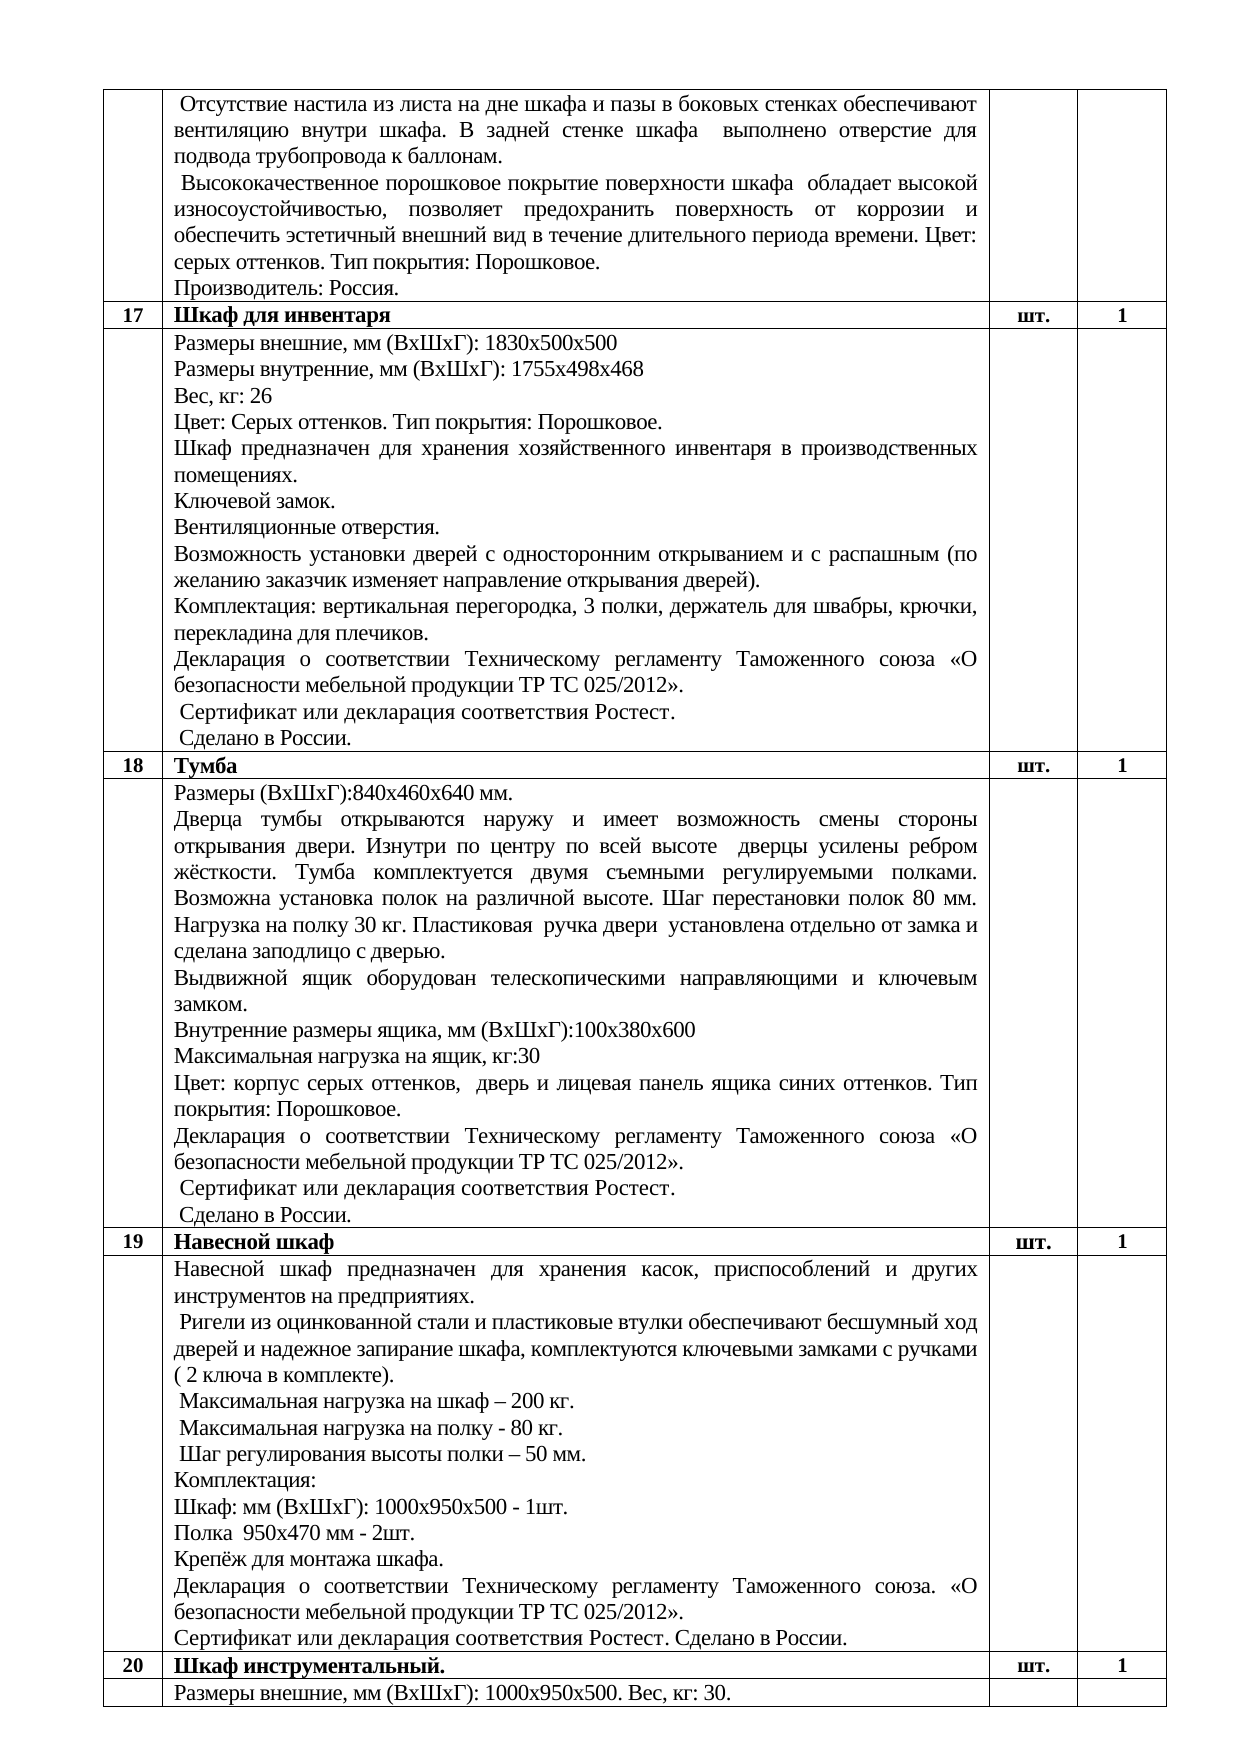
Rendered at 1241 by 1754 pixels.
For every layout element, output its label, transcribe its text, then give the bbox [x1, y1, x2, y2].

table_cell [1078, 1679, 1166, 1706]
table_cell шт. [990, 752, 1077, 778]
table_cell [1078, 90, 1166, 301]
table_cell Навесной шкаф предназначен для хранения касок, приспособлений и других инструментов на предприятиях. Ригели из оцинкованной стали и пластиковые втулки обеспечивают бесшумный ход дверей и надежное запирание шкафа, комплектуются ключевыми замками с ручками ( 2 ключа в комплекте). Максимальная нагрузка на шкаф – 200 кг. Максимальная нагрузка на полку - 80 кг. Шаг регулирования высоты полки – 50 мм. Комплектация: Шкаф: мм (ВхШхГ): 1000x950x500 - 1шт. Полка 950х470 мм - 2шт. Крепёж для монтажа шкафа. Декларация о соответствии Техническому регламенту Таможенного союза. «О безопасности мебельной продукции ТР ТС 025/2012». Сертификат или декларация соответствия Ростест. Сделано в России. [163, 1256, 989, 1651]
table_cell [104, 329, 162, 751]
table_cell шт. [990, 1228, 1077, 1254]
table_cell 1 [1078, 1228, 1166, 1254]
table_cell [104, 1679, 162, 1706]
table_cell [104, 90, 162, 301]
table_cell 1 [1078, 302, 1166, 328]
table_cell [990, 329, 1077, 751]
table_cell [990, 1679, 1077, 1706]
table_cell 20 [104, 1652, 162, 1678]
table_cell шт. [990, 302, 1077, 328]
table_cell [1078, 1256, 1166, 1651]
table_cell 18 [104, 752, 162, 778]
table_cell 17 [104, 302, 162, 328]
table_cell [163, 1679, 989, 1706]
table_cell шт. [990, 1652, 1077, 1678]
table_cell 1 [1078, 752, 1166, 778]
table_cell [1078, 329, 1166, 751]
table_cell [990, 779, 1077, 1227]
table_cell 1 [1078, 1652, 1166, 1678]
table_cell Шкаф инструментальный. [163, 1652, 989, 1678]
table_cell Навесной шкаф [163, 1228, 989, 1254]
table_cell [104, 779, 162, 1227]
table_cell 19 [104, 1228, 162, 1254]
table_cell Размеры внешние, мм (ВхШхГ): 1830x500x500 Размеры внутренние, мм (ВхШхГ): 1755x498x468 Вес, кг: 26 Цвет: Серых оттенков. Тип покрытия: Порошковое. Шкаф предназначен для хранения хозяйственного инвентаря в производственных помещениях. Ключевой замок. Вентиляционные отверстия. Возможность установки дверей с односторонним открыванием и с распашным (по желанию заказчик изменяет направление открывания дверей). Комплектация: вертикальная перегородка, 3 полки, держатель для швабры, крючки, перекладина для плечиков. Декларация о соответствии Техническому регламенту Таможенного союза «О безопасности мебельной продукции ТР ТС 025/2012». Сертификат или декларация соответствия Ростест. Сделано в России. [163, 329, 989, 751]
table_cell [990, 1256, 1077, 1651]
table_cell [104, 1256, 162, 1651]
table_cell [1078, 779, 1166, 1227]
table_cell Шкаф для инвентаря [163, 302, 989, 328]
table_cell Тумба [163, 752, 989, 778]
table_cell [990, 90, 1077, 301]
table_cell Размеры (ВхШхГ):840x460x640 мм. Дверца тумбы открываются наружу и имеет возможность смены стороны открывания двери. Изнутри по центру по всей высоте дверцы усилены ребром жёсткости. Тумба комплектуется двумя съемными регулируемыми полками. Возможна установка полок на различной высоте. Шаг перестановки полок 80 мм. Нагрузка на полку 30 кг. Пластиковая ручка двери установлена отдельно от замка и сделана заподлицо с дверью. Выдвижной ящик оборудован телескопическими направляющими и ключевым замком. Внутренние размеры ящика, мм (ВхШхГ):100x380x600 Максимальная нагрузка на ящик, кг:30 Цвет: корпус серых оттенков, дверь и лицевая панель ящика синих оттенков. Тип покрытия: Порошковое. Декларация о соответствии Техническому регламенту Таможенного союза «О безопасности мебельной продукции ТР ТС 025/2012». Сертификат или декларация соответствия Ростест. Сделано в России. [163, 779, 989, 1227]
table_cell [163, 90, 989, 301]
